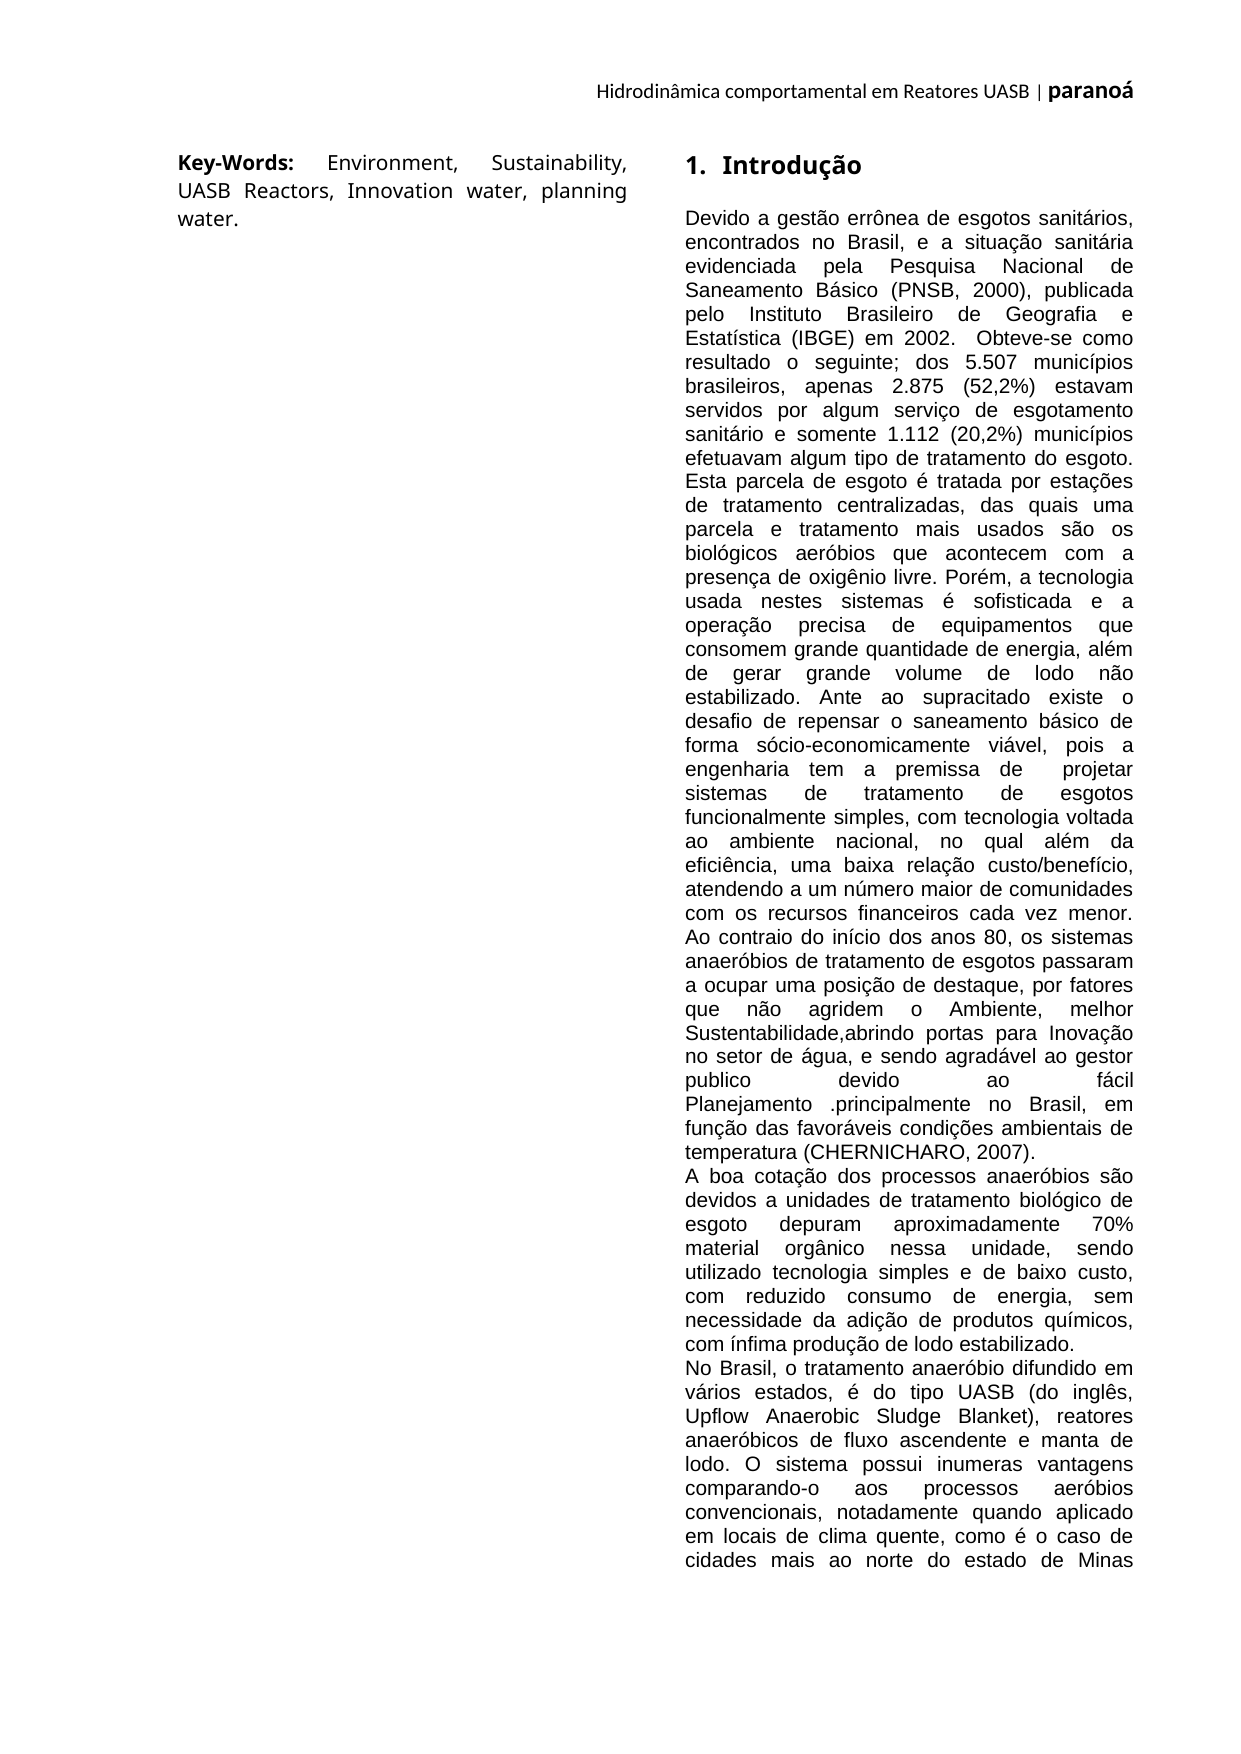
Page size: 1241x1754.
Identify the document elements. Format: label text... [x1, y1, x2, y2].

text A boa cotação dos processos anaeróbios são devidos a unidades de tratamento biológico de esgoto depuram aproximadamente 70% material orgânico nessa unidade, sendo utilizado tecnologia simples e de baixo custo, com reduzido consumo de energia, sem necessidade da adição de produtos químicos, com ínfima produção de lodo estabilizado. [685, 1164, 1134, 1356]
text Devido a gestão errônea de esgotos sanitários, encontrados no Brasil, e a situação sanitária evidenciada pela Pesquisa Nacional de Saneamento Básico (PNSB, 2000), publicada pelo Instituto Brasileiro de Geografia e Estatística (IBGE) em 2002. Obteve-se como resultado o seguinte; dos 5.507 municípios brasileiros, apenas 2.875 (52,2%) estavam servidos por algum serviço de esgotamento sanitário e somente 1.112 (20,2%) municípios efetuavam algum tipo de tratamento do esgoto. Esta parcela de esgoto é tratada por estações de tratamento centralizadas, das quais uma parcela e tratamento mais usados são os biológicos aeróbios que acontecem com a presença de oxigênio livre. Porém, a tecnologia usada nestes sistemas é sofisticada e a operação precisa de equipamentos que consomem grande quantidade de energia, além de gerar grande volume de lodo não estabilizado. Ante ao supracitado existe o desafio de repensar o saneamento básico de forma sócio-economicamente viável, pois a engenharia tem a premissa de projetar sistemas de tratamento de esgotos funcionalmente simples, com tecnologia voltada ao ambiente nacional, no qual além da eficiência, uma baixa relação custo/benefício, atendendo a um número maior de comunidades com os recursos financeiros cada vez menor. Ao contraio do início dos anos 80, os sistemas anaeróbios de tratamento de esgotos passaram a ocupar uma posição de destaque, por fatores que não agridem o Ambiente, melhor Sustentabilidade,abrindo portas para Inovação no setor de água, e sendo agradável ao gestor publico devido ao fácil Planejamento .principalmente no Brasil, em função das favoráveis condições ambientais de temperatura (CHERNICHARO, 2007). [685, 206, 1134, 1164]
list Introdução [685, 148, 1134, 182]
text Key-Words: Environment, Sustainability, UASB Reactors, Innovation water, planning water. [177, 148, 628, 233]
